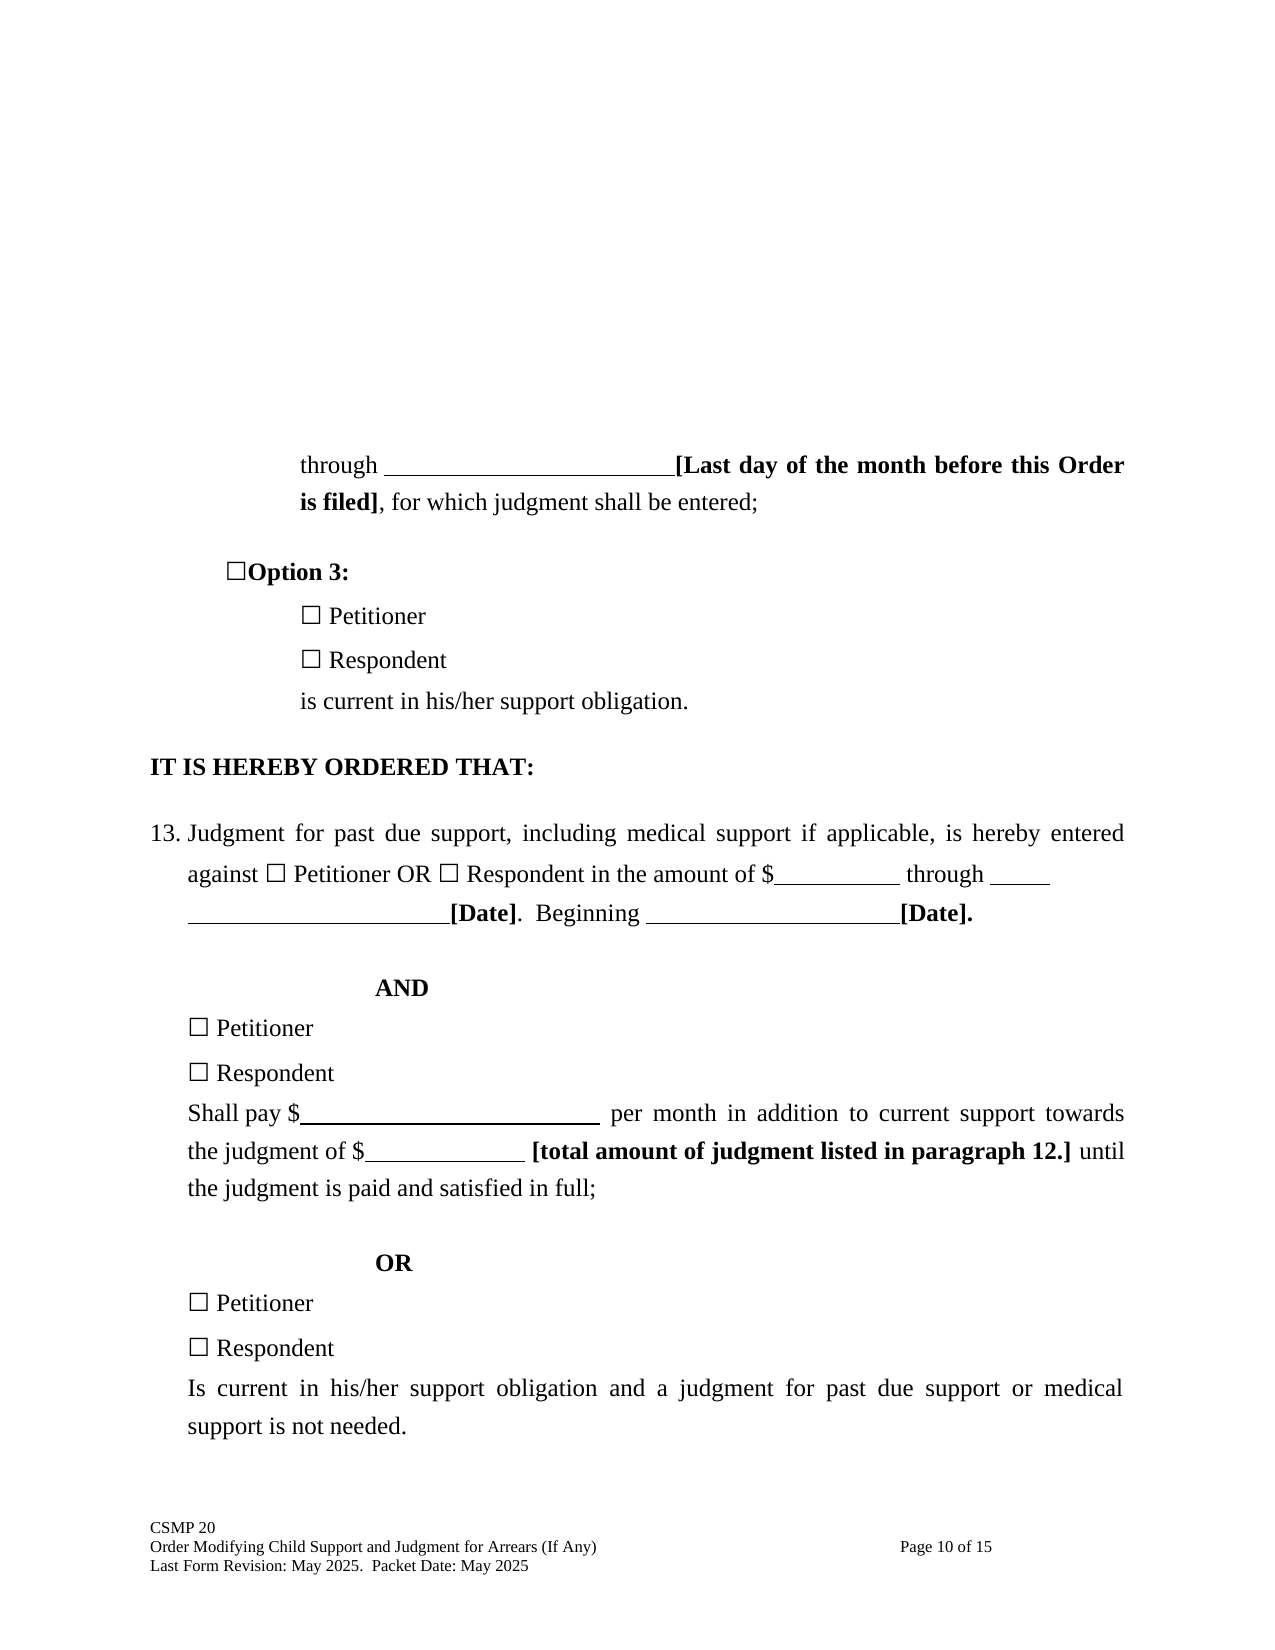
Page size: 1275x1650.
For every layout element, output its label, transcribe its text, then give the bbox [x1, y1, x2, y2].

text is current in his/her support obligation. [225, 686, 1125, 715]
text IT IS HEREBY ORDERED THAT: [150, 752, 1125, 781]
list OR [337, 1248, 1125, 1276]
text ☐ Petitioner [225, 598, 1125, 632]
list Judgment for past due support, including medical support if applicable, is hereby entered against Petitioner OR Respondent in the amount of $ through [Date]. Beginning [Date]. [150, 818, 1125, 927]
list Petitioner [187, 1010, 1125, 1044]
list Shall pay $ per month in addition to current support towards the judgment of $ [total amount of judgment listed in paragraph 12.] until the judgment is paid and satisfied in full; [187, 1098, 1125, 1202]
list AND [375, 973, 1125, 1001]
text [300, 450, 1125, 516]
list Respondent [187, 1054, 1125, 1088]
text ☐ Respondent [225, 642, 1125, 676]
list Petitioner [187, 1285, 1125, 1319]
text Option 3: [150, 553, 1125, 587]
list Is current in his/her support obligation and a judgment for past due support or medical support is not needed. [187, 1373, 1125, 1439]
list Respondent [187, 1329, 1125, 1363]
